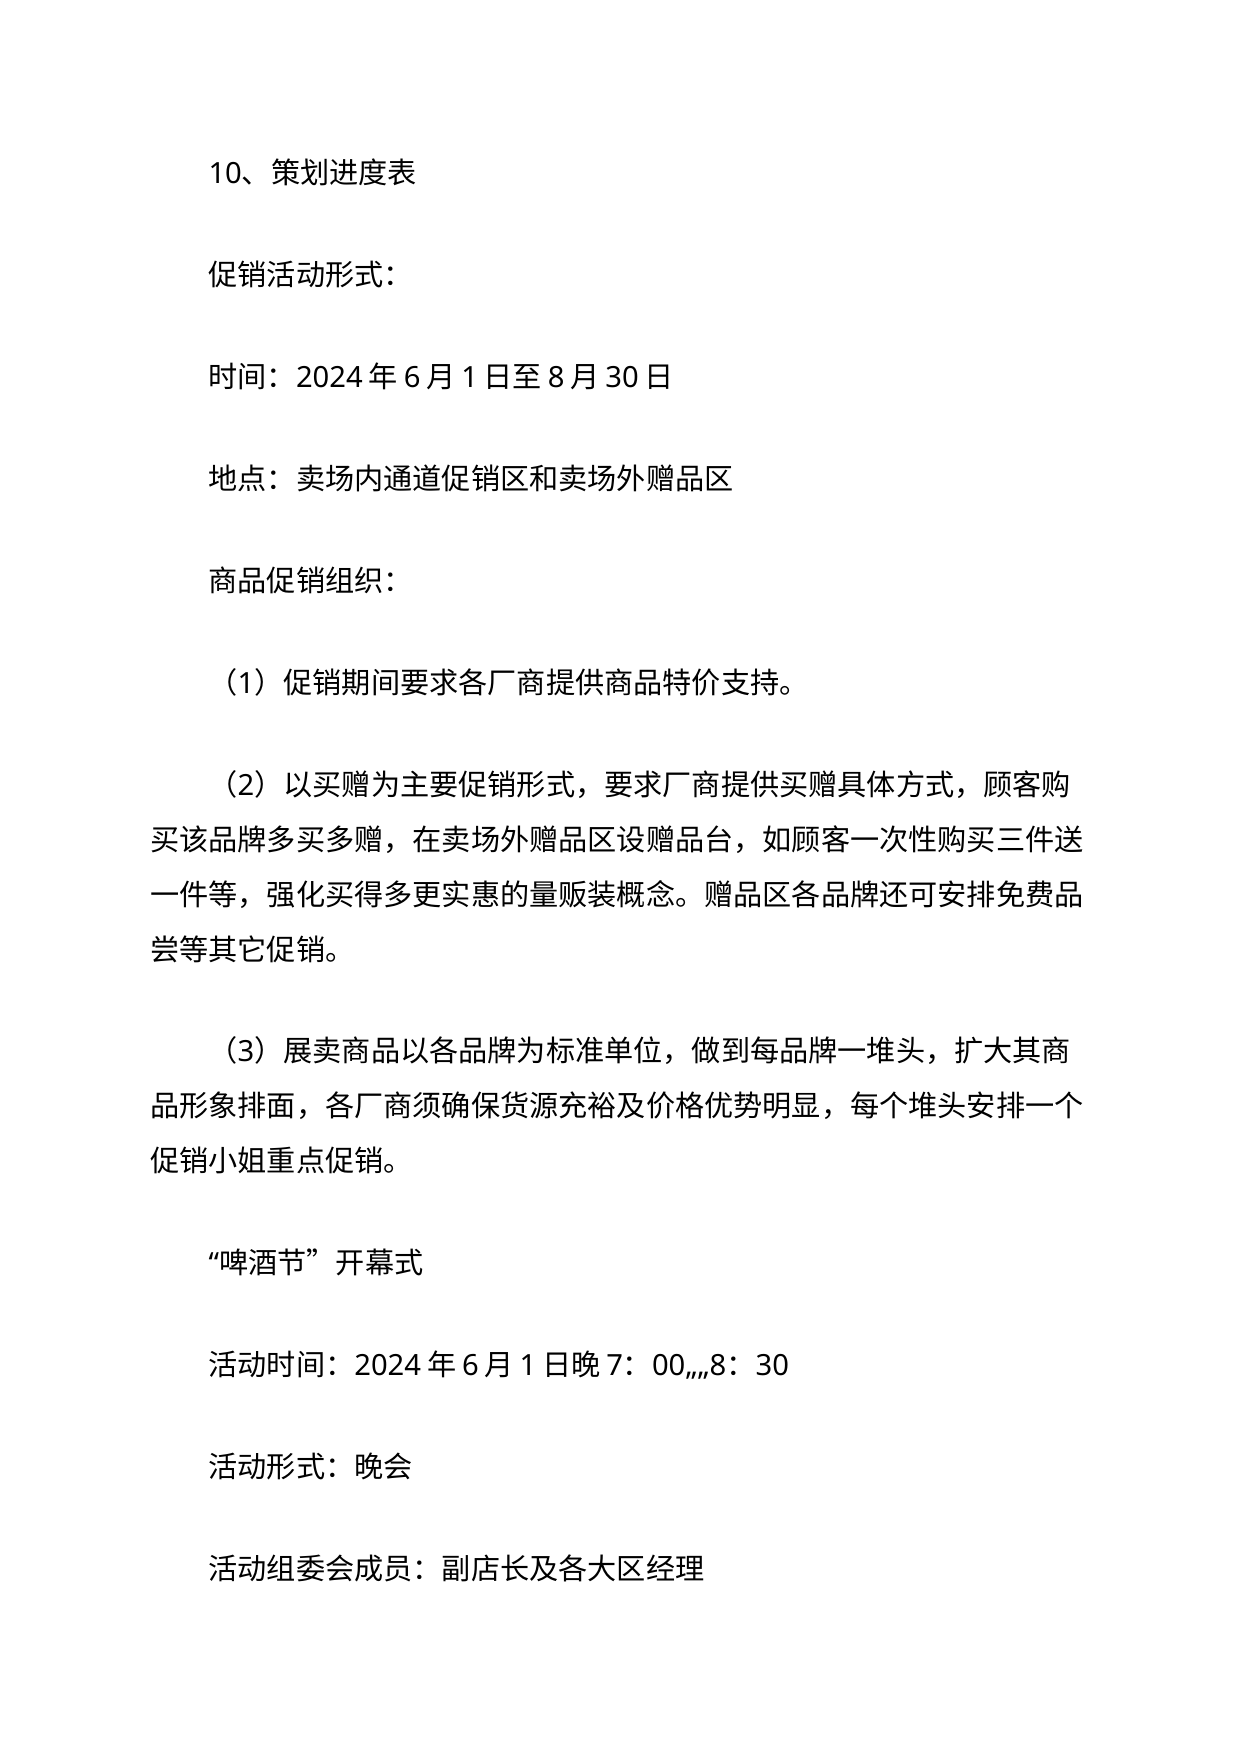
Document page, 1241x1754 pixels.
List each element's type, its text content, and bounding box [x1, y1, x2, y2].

text 10、策划进度表 [150, 150, 1090, 192]
text “啤酒节”开幕式 [150, 1239, 1090, 1282]
text 地点：卖场内通道促销区和卖场外赠品区 [150, 456, 1090, 498]
text （1）促销期间要求各厂商提供商品特价支持。 [150, 659, 1090, 702]
text （3）展卖商品以各品牌为标准单位，做到每品牌一堆头，扩大其商品形象排面，各厂商须确保货源充裕及价格优势明显，每个堆头安排一个促销小姐重点促销。 [150, 1028, 1090, 1180]
text 商品促销组织： [150, 557, 1090, 600]
text 活动组委会成员：副店长及各大区经理 [150, 1545, 1090, 1587]
text 活动形式：晚会 [150, 1443, 1090, 1486]
text 促销活动形式： [150, 252, 1090, 294]
text （2）以买赠为主要促销形式，要求厂商提供买赠具体方式，顾客购买该品牌多买多赠，在卖场外赠品区设赠品台，如顾客一次性购买三件送一件等，强化买得多更实惠的量贩装概念。赠品区各品牌还可安排免费品尝等其它促销。 [150, 761, 1090, 968]
text 活动时间：2024年6月1日晚7：00„„8：30 [150, 1341, 1090, 1384]
text 时间：2024年6月1日至8月30日 [150, 354, 1090, 396]
